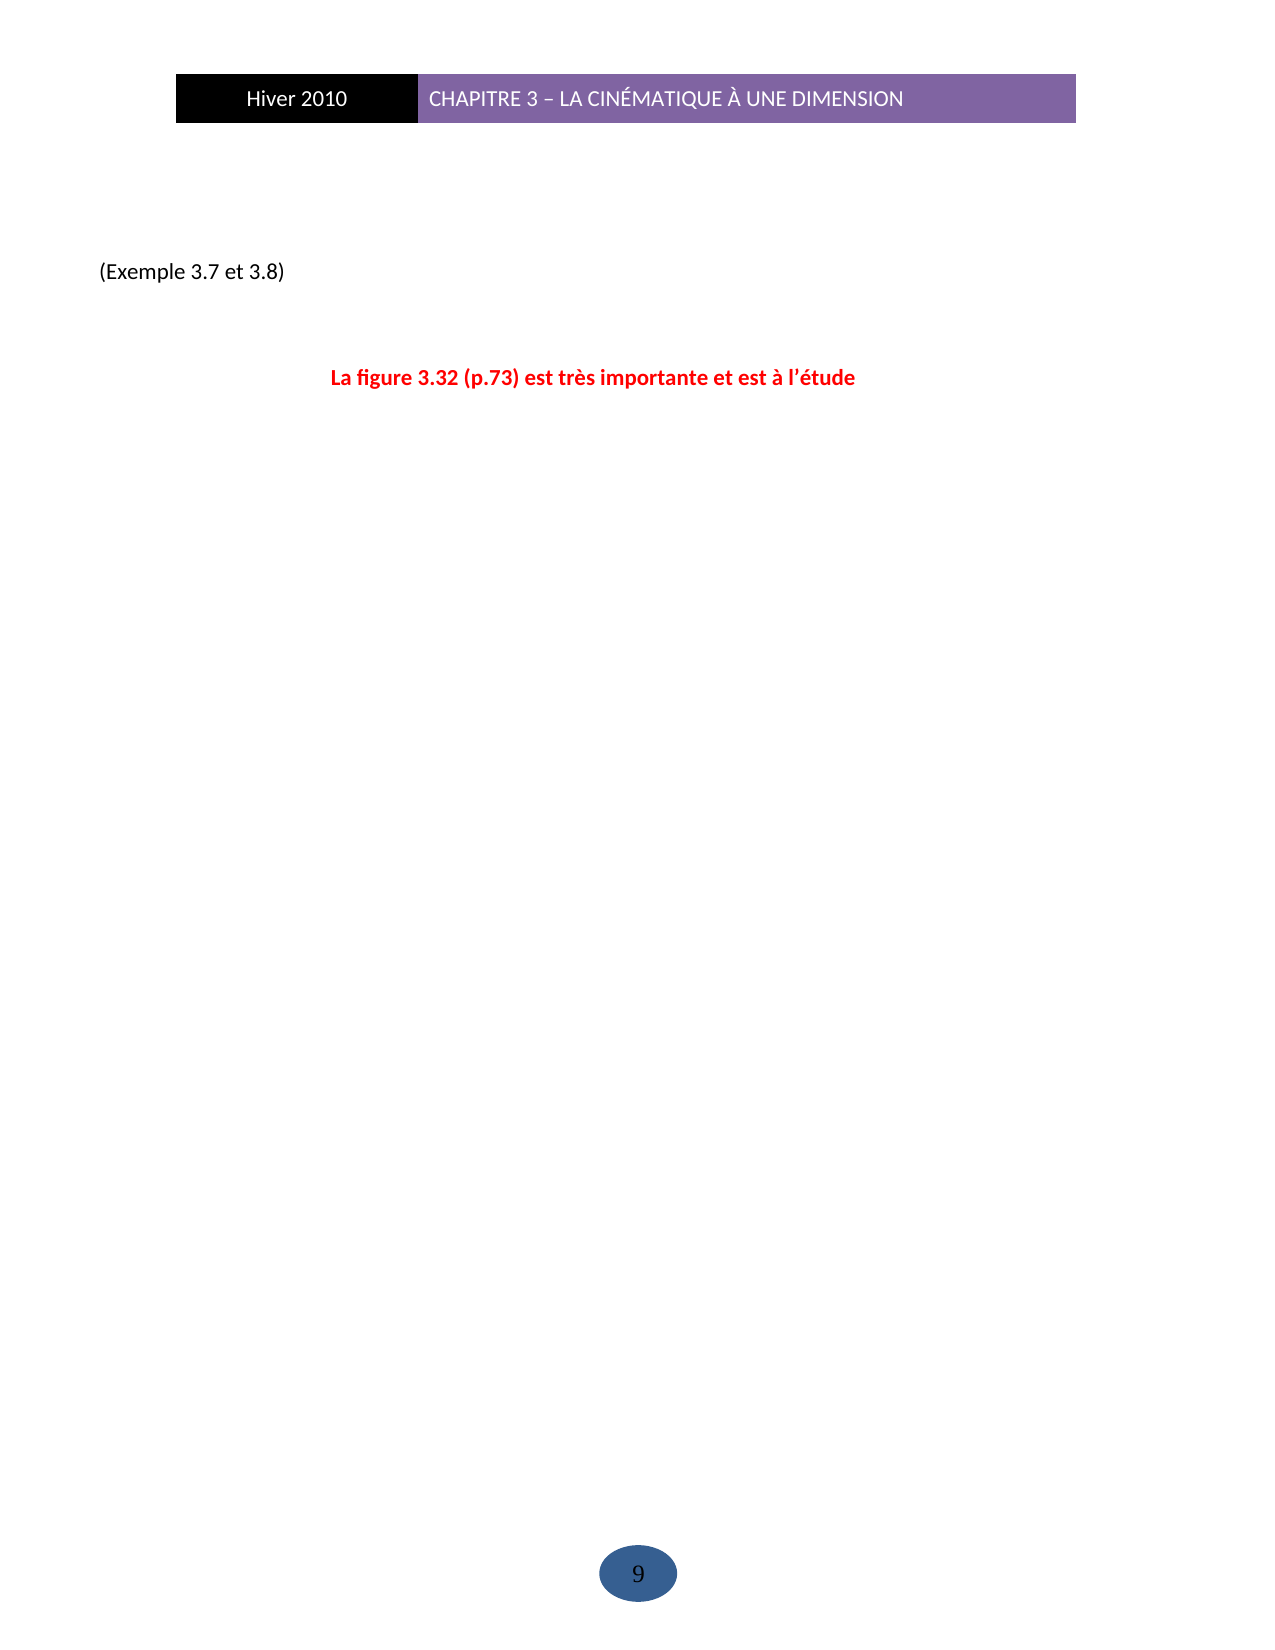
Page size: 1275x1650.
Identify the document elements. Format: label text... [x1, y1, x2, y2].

text La figure 3.32 (p.73) est très importante et est à l’étude [99, 363, 1087, 391]
text (Exemple 3.7 et 3.8) [99, 257, 1087, 285]
